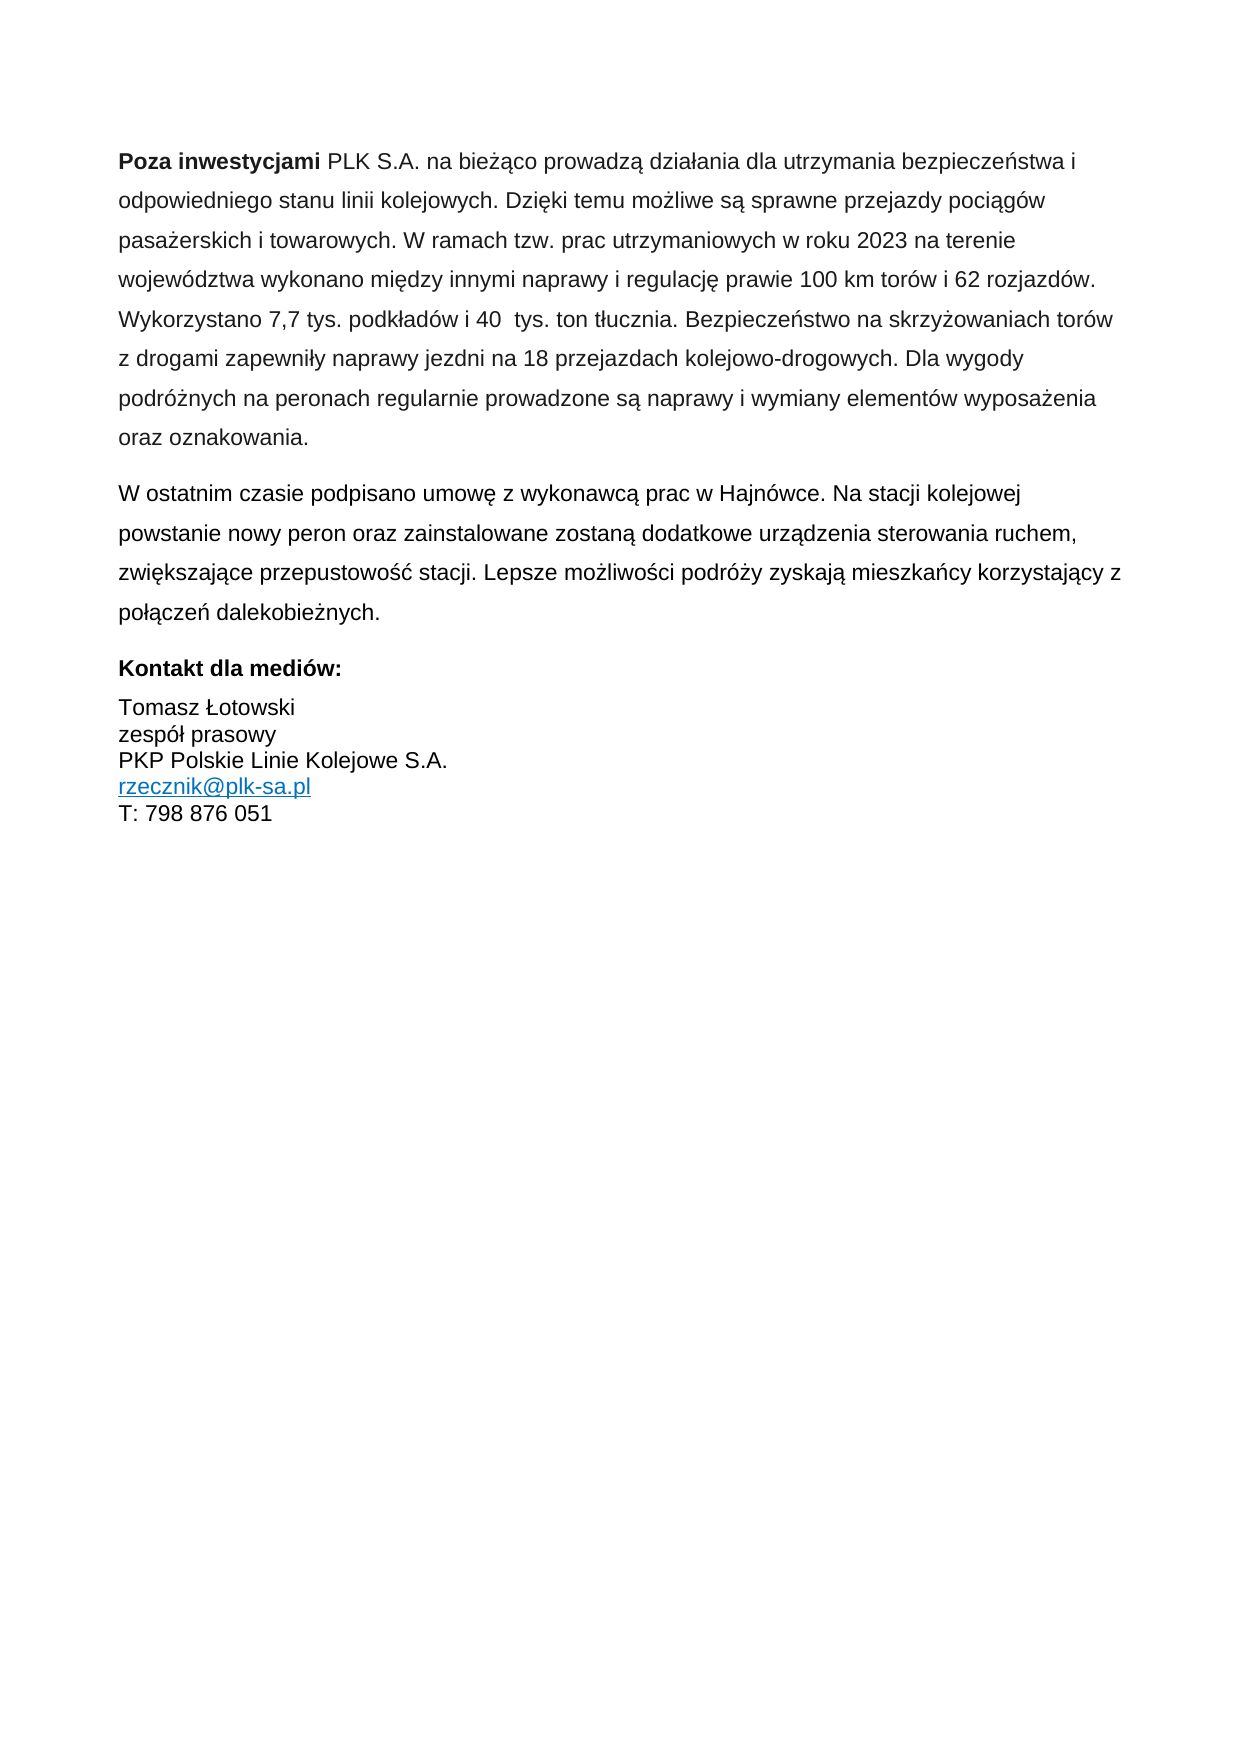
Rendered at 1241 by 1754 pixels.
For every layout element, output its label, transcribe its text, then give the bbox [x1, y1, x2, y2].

text Tomasz Łotowski zespół prasowy [118, 694, 1122, 747]
text Kontakt dla mediów: [118, 655, 1122, 681]
text Poza inwestycjami PLK S.A. na bieżąco prowadzą działania dla utrzymania bezpieczeństwa i odpowiedniego stanu linii kolejowych. Dzięki temu możliwe są sprawne przejazdy pociągów pasażerskich i towarowych. W ramach tzw. prac utrzymaniowych w roku 2023 na terenie województwa wykonano między innymi naprawy i regulację prawie 100 km torów i 62 rozjazdów. Wykorzystano 7,7 tys. podkładów i 40 tys. ton tłucznia. Bezpieczeństwo na skrzyżowaniach torów z drogami zapewniły naprawy jezdni na 18 przejazdach kolejowo-drogowych. Dla wygody podróżnych na peronach regularnie prowadzone są naprawy i wymiany elementów wyposażenia oraz oznakowania. [118, 148, 1122, 450]
text PKP Polskie Linie Kolejowe S.A. rzecznik@plk-sa.pl T: 798 876 051 [118, 747, 1122, 826]
text W ostatnim czasie podpisano umowę z wykonawcą prac w Hajnówce. Na stacji kolejowej powstanie nowy peron oraz zainstalowane zostaną dodatkowe urządzenia sterowania ruchem, zwiększające przepustowość stacji. Lepsze możliwości podróży zyskają mieszkańcy korzystający z połączeń dalekobieżnych. [118, 480, 1122, 625]
